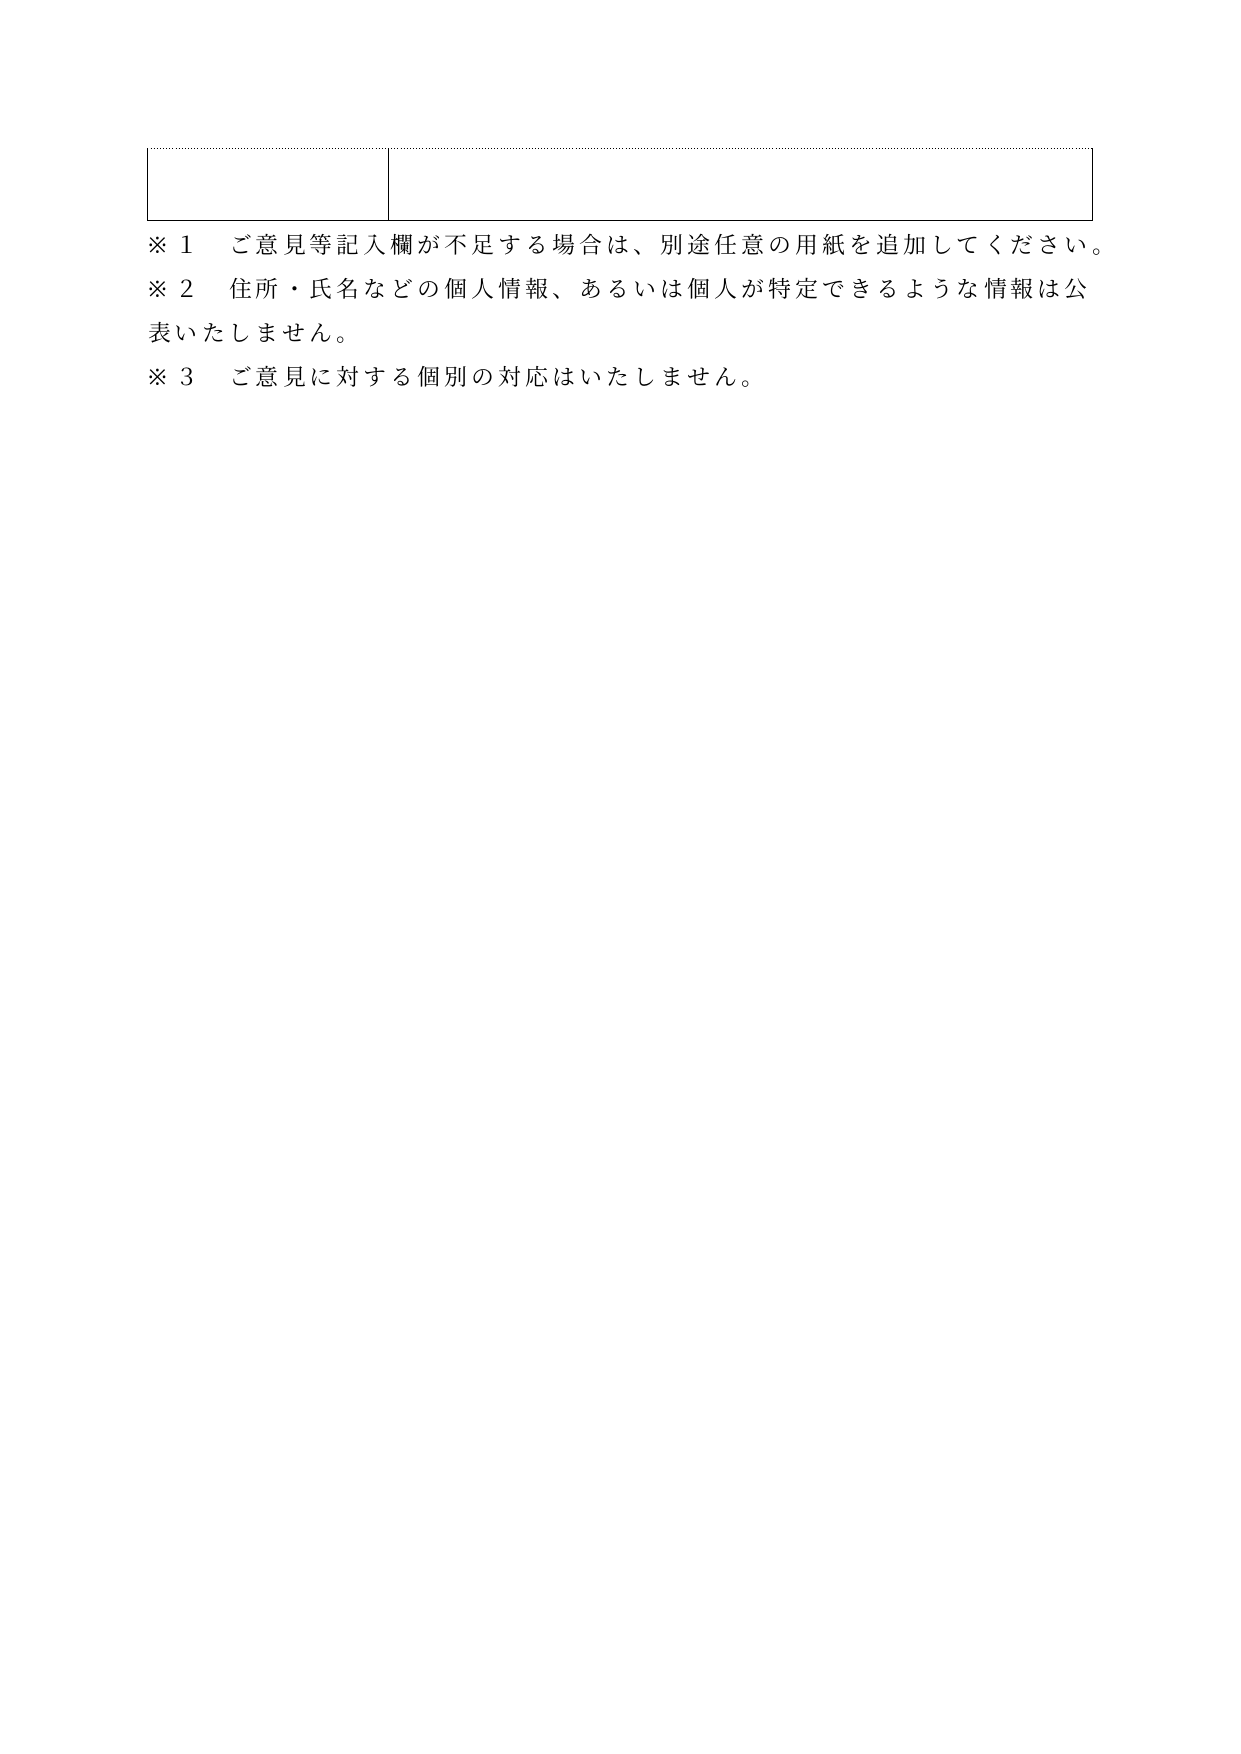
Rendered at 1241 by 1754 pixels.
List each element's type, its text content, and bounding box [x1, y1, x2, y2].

table_cell [148, 148, 388, 220]
text ※３ ご意見に対する個別の対応はいたしません。 [148, 354, 1092, 398]
text ※２ 住所・氏名などの個人情報、あるいは個人が特定できるような情報は公表いたしません。 [148, 265, 1092, 354]
table_cell [389, 148, 1092, 220]
text ※１ ご意見等記入欄が不足する場合は、別途任意の用紙を追加してください。 [148, 221, 1092, 265]
